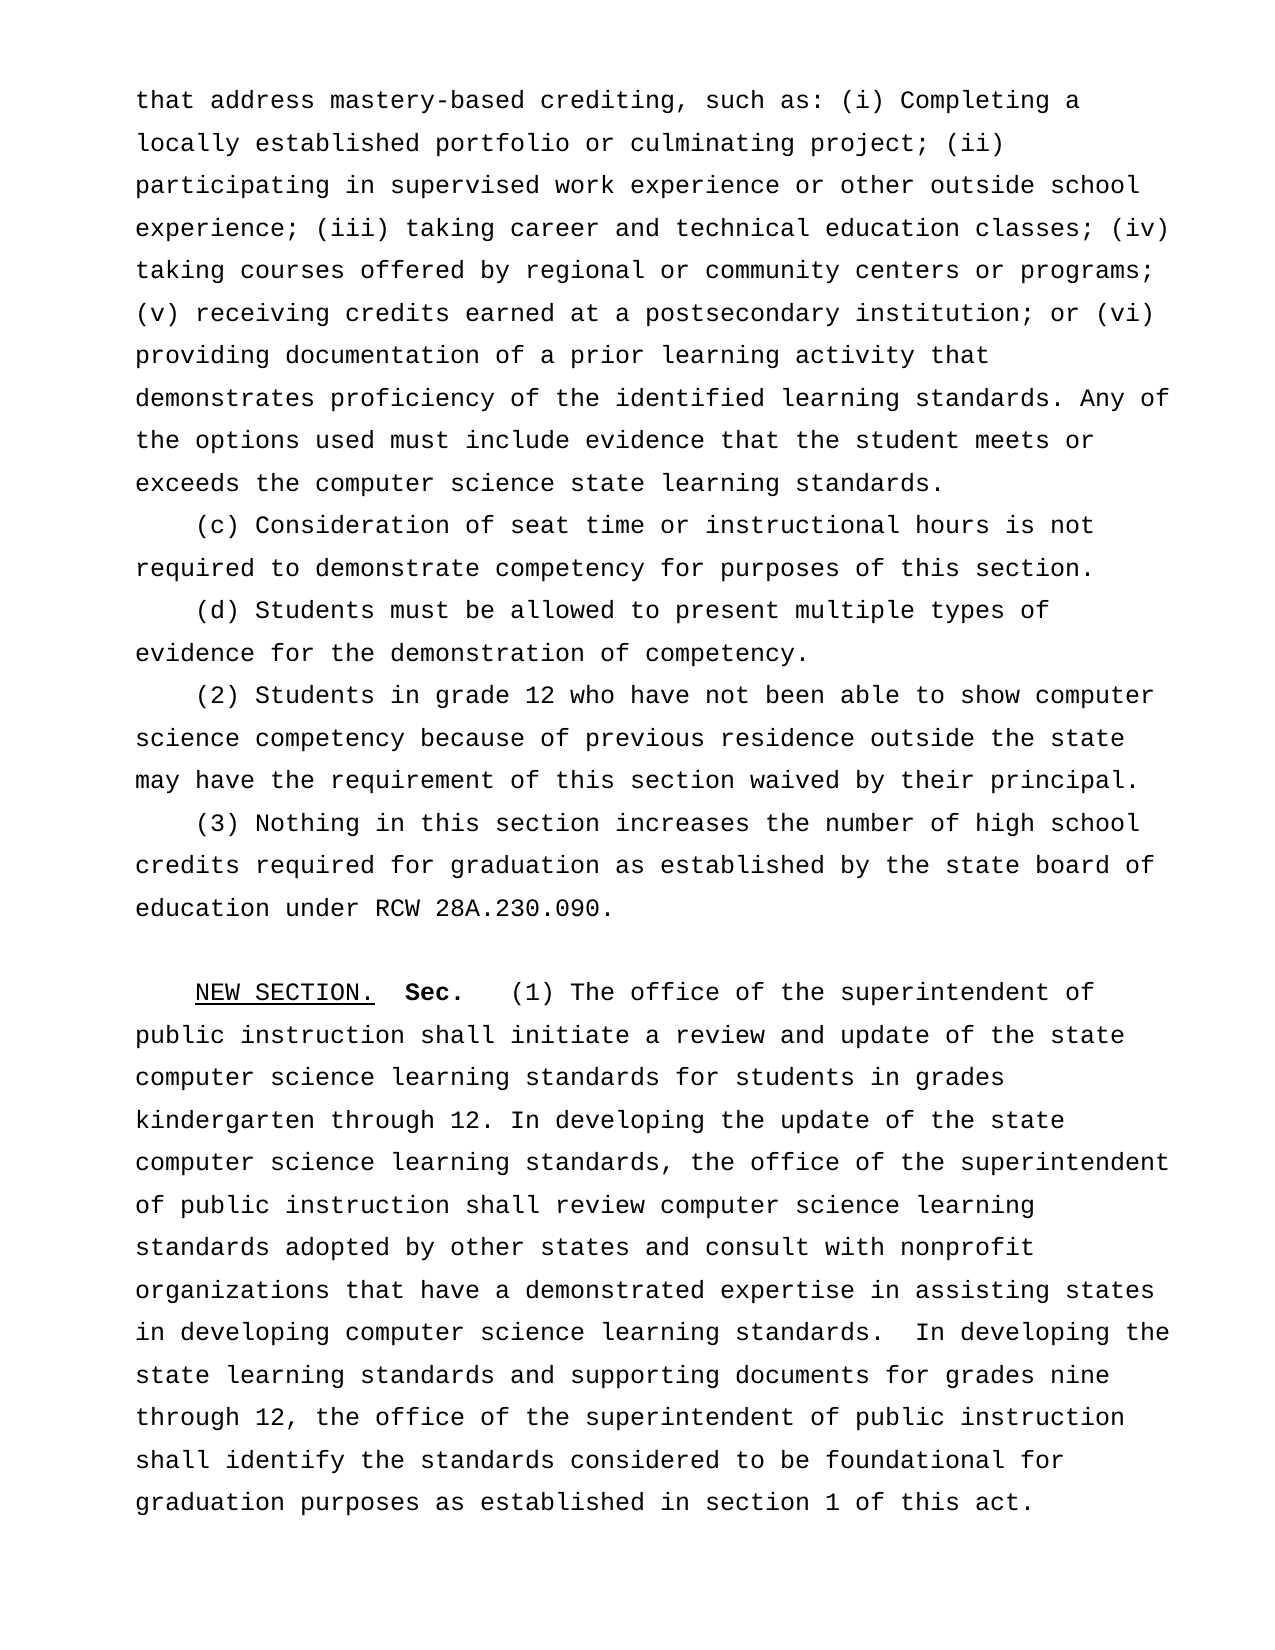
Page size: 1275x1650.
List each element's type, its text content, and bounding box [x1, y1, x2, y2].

text (2) Students in grade 12 who have not been able to show computer science competency because of previous residence outside the state may have the requirement of this section waived by their principal. [135, 670, 1170, 797]
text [135, 75, 1170, 500]
text (3) Nothing in this section increases the number of high school credits required for graduation as established by the state board of education under RCW 28A.230.090. [135, 797, 1170, 925]
text NEW SECTION. Sec. (1) The office of the superintendent of public instruction shall initiate a review and update of the state computer science learning standards for students in grades kindergarten through 12. In developing the update of the state computer science learning standards, the office of the superintendent of public instruction shall review computer science learning standards adopted by other states and consult with nonprofit organizations that have a demonstrated expertise in assisting states in developing computer science learning standards. In developing the state learning standards and supporting documents for grades nine through 12, the office of the superintendent of public instruction shall identify the standards considered to be foundational for graduation purposes as established in section 1 of this act. [135, 967, 1170, 1519]
text (d) Students must be allowed to present multiple types of evidence for the demonstration of competency. [135, 585, 1170, 670]
text (c) Consideration of seat time or instructional hours is not required to demonstrate competency for purposes of this section. [135, 500, 1170, 585]
